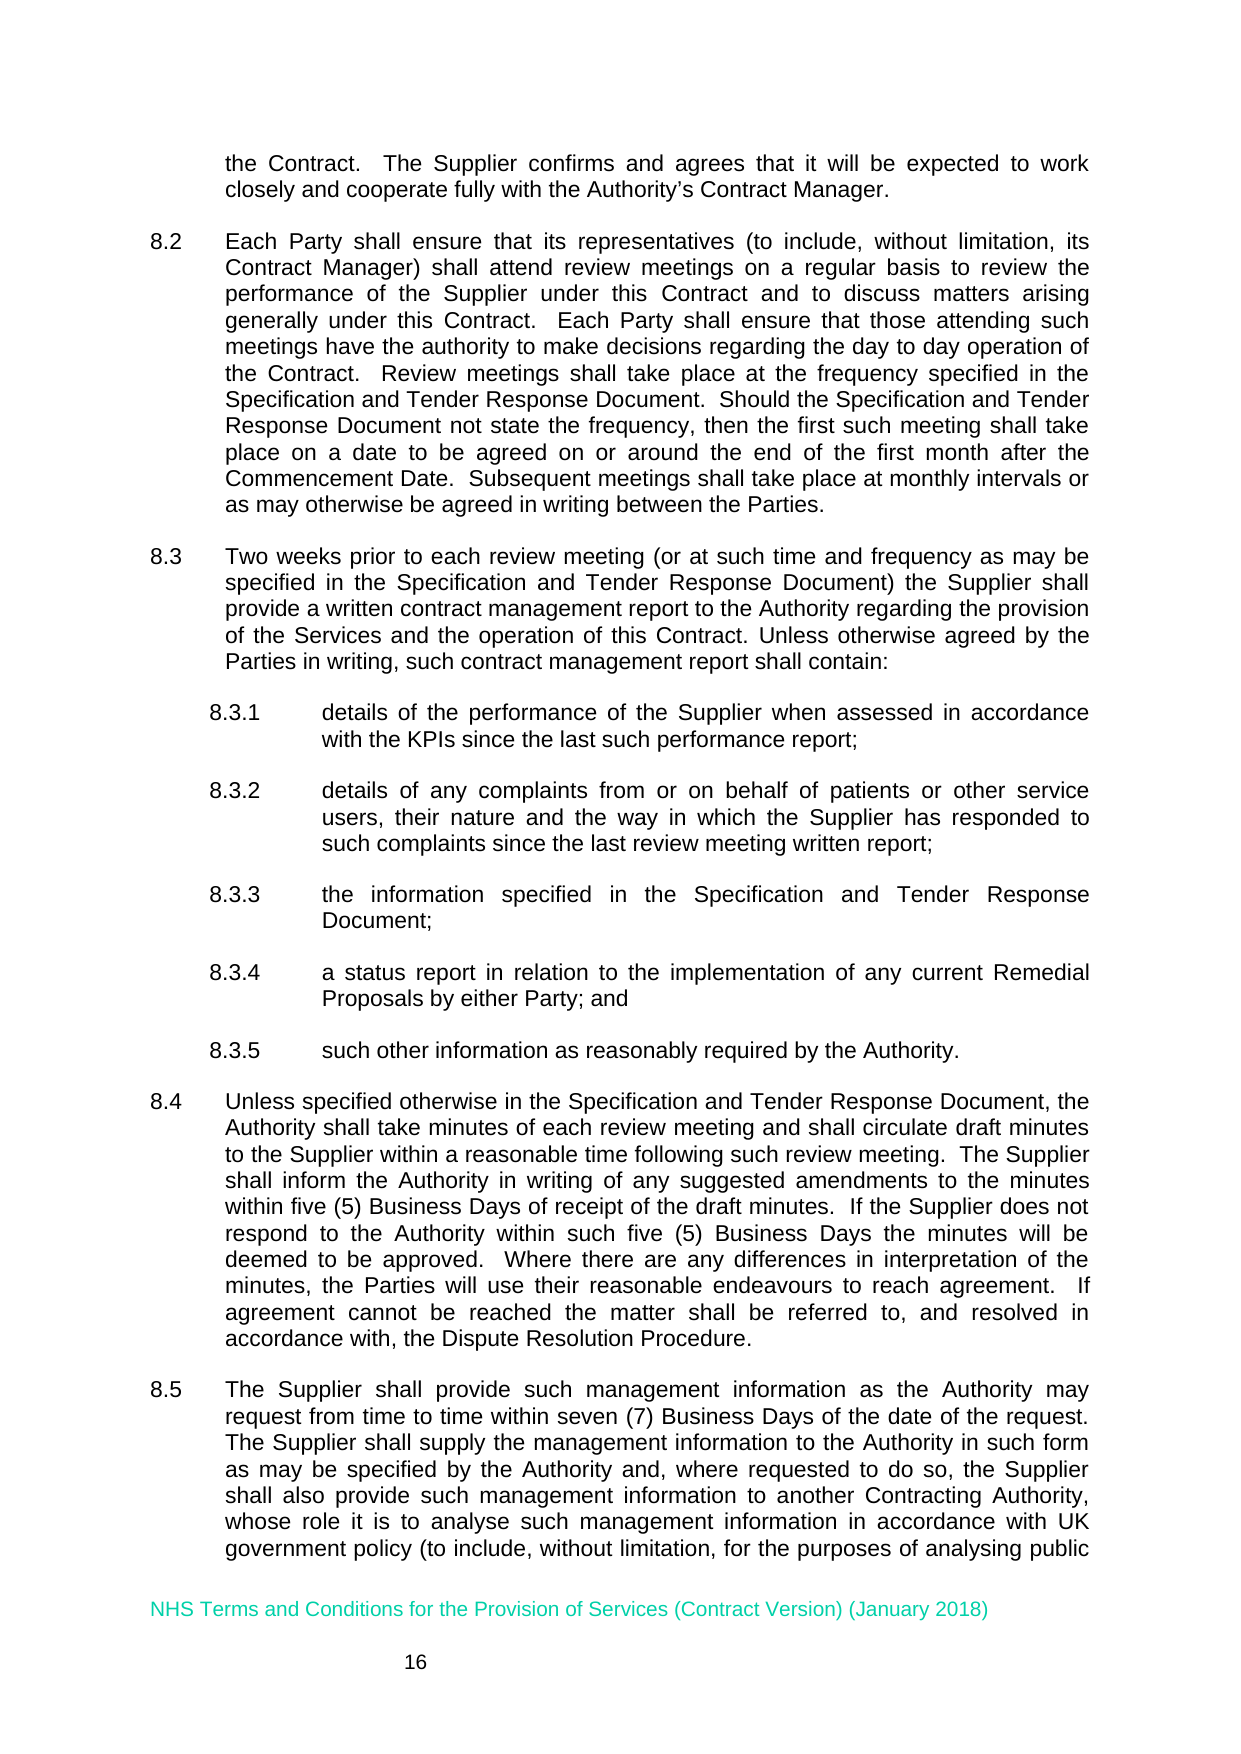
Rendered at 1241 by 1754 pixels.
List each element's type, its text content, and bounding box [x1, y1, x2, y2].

subtitle a status report in relation to the implementation of any current Remedial Proposals by either Party; and [209, 959, 1090, 1012]
subtitle such other information as reasonably required by the Authority. [209, 1037, 1090, 1063]
subtitle details of the performance of the Supplier when assessed in accordance with the KPIs since the last such performance report; [209, 699, 1090, 752]
subtitle the information specified in the Specification and Tender Response Document; [209, 881, 1090, 934]
subtitle details of any complaints from or on behalf of patients or other service users, their nature and the way in which the Supplier has responded to such complaints since the last review meeting written report; [209, 777, 1090, 856]
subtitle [150, 1376, 1090, 1561]
subtitle Two weeks prior to each review meeting (or at such time and frequency as may be specified in the Specification and Tender Response Document) the Supplier shall provide a written contract management report to the Authority regarding the provision of the Services and the operation of this Contract. Unless otherwise agreed by the Parties in writing, such contract management report shall contain: [150, 543, 1090, 674]
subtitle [150, 150, 1090, 203]
subtitle Unless specified otherwise in the Specification and Tender Response Document, the Authority shall take minutes of each review meeting and shall circulate draft minutes to the Supplier within a reasonable time following such review meeting. The Supplier shall inform the Authority in writing of any suggested amendments to the minutes within five (5) Business Days of receipt of the draft minutes. If the Supplier does not respond to the Authority within such five (5) Business Days the minutes will be deemed to be approved. Where there are any differences in interpretation of the minutes, the Parties will use their reasonable endeavours to reach agreement. If agreement cannot be reached the matter shall be referred to, and resolved in accordance with, the Dispute Resolution Procedure. [150, 1088, 1090, 1351]
subtitle Each Party shall ensure that its representatives (to include, without limitation, its Contract Manager) shall attend review meetings on a regular basis to review the performance of the Supplier under this Contract and to discuss matters arising generally under this Contract. Each Party shall ensure that those attending such meetings have the authority to make decisions regarding the day to day operation of the Contract. Review meetings shall take place at the frequency specified in the Specification and Tender Response Document. Should the Specification and Tender Response Document not state the frequency, then the first such meeting shall take place on a date to be agreed on or around the end of the first month after the Commencement Date. Subsequent meetings shall take place at monthly intervals or as may otherwise be agreed in writing between the Parties. [150, 228, 1090, 518]
